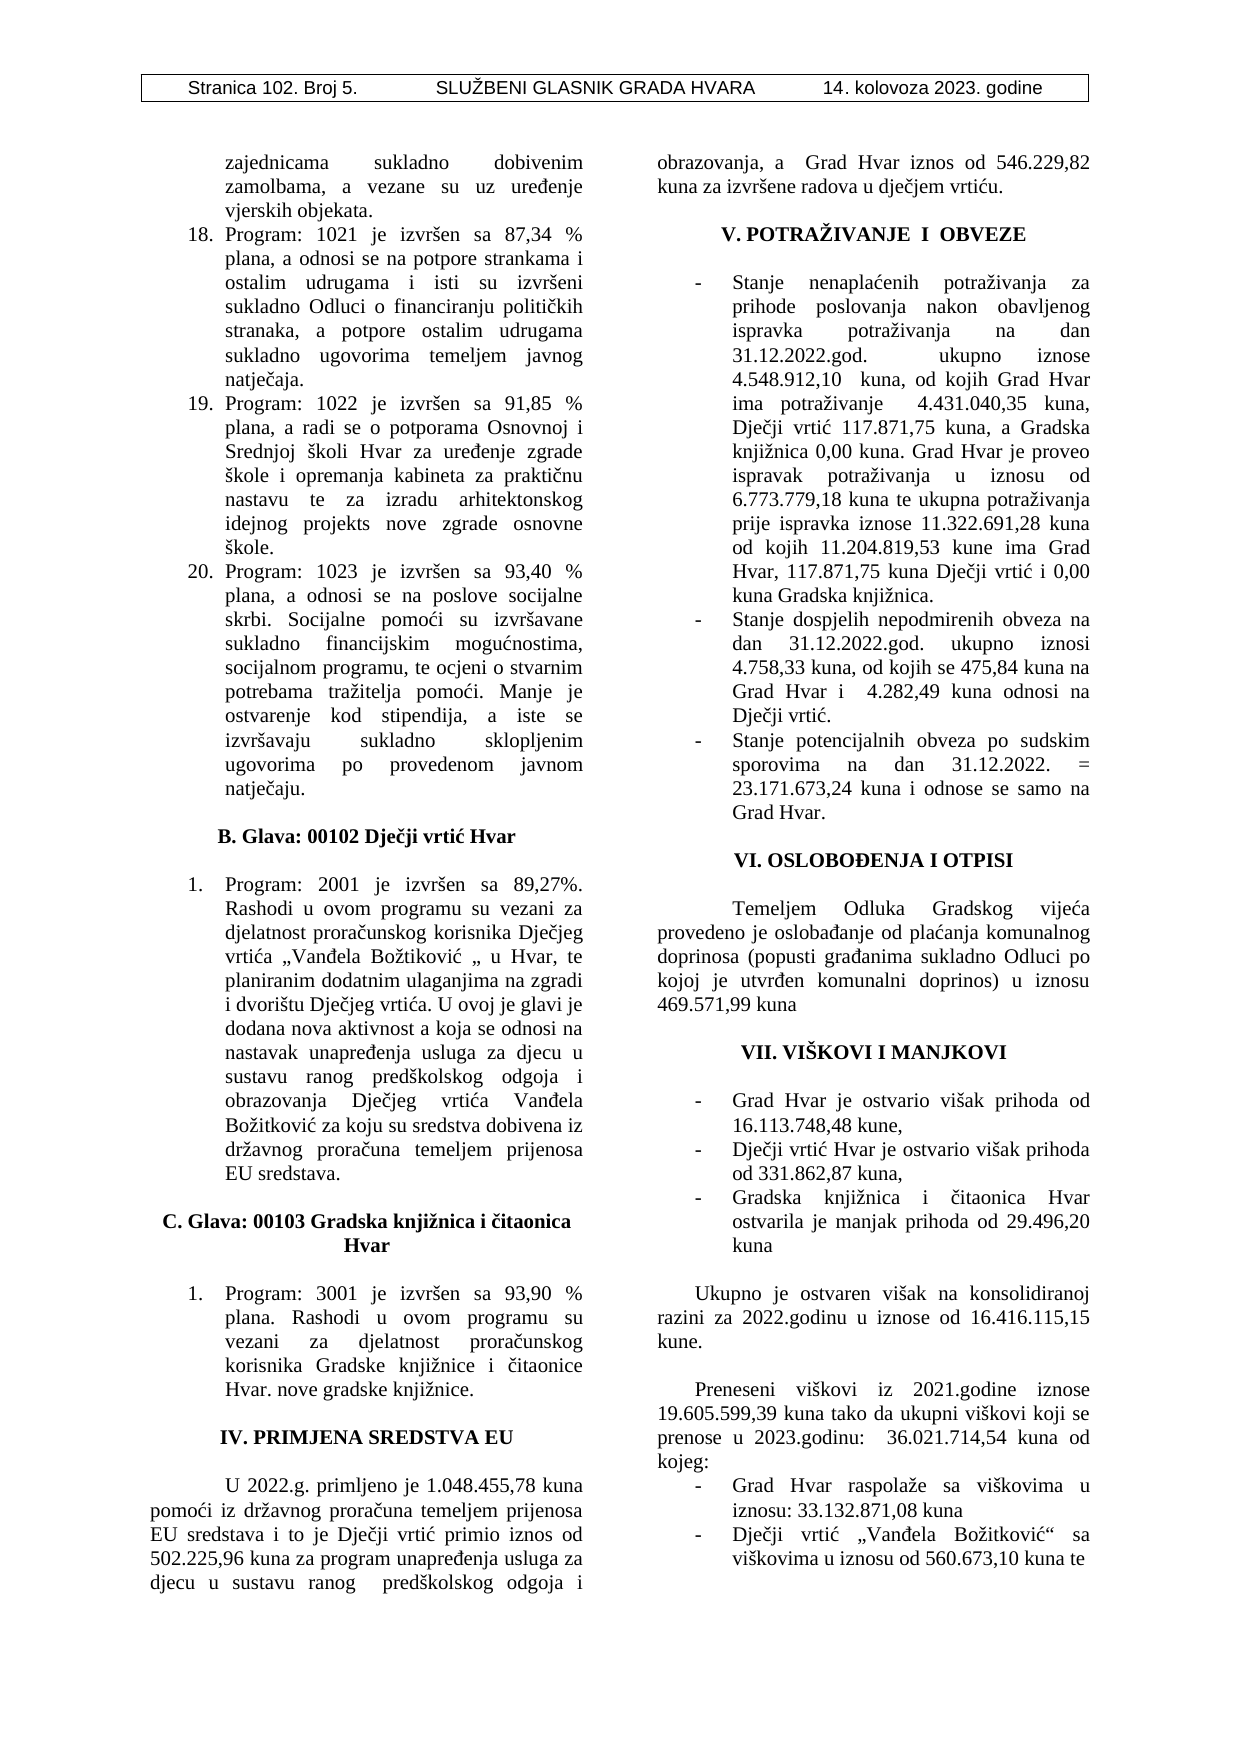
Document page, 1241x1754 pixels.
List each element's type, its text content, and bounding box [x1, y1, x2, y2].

list Stanje dospjelih nepodmirenih obveza na dan 31.12.2022.god. ukupno iznosi 4.758,33 kuna, od kojih se 475,84 kuna na Grad Hvar i 4.282,49 kuna odnosi na Dječji vrtić. [694, 607, 1090, 727]
list Program: 1023 je izvršen sa 93,40 % plana, a odnosi se na poslove socijalne skrbi. Socijalne pomoći su izvršavane sukladno financijskim mogućnostima, socijalnom programu, te ocjeni o stvarnim potrebama tražitelja pomoći. Manje je ostvarenje kod stipendija, a iste se izvršavaju sukladno sklopljenim ugovorima po provedenom javnom natječaju. [187, 559, 583, 800]
list Stanje potencijalnih obveza po sudskim sporovima na dan 31.12.2022. = 23.171.673,24 kuna i odnose se samo na Grad Hvar. [694, 727, 1090, 824]
list Dječji vrtić „Vanđela Božitković“ sa viškovima u iznosu od 560.673,10 kuna te [694, 1522, 1090, 1570]
list Gradska knjižnica i čitaonica Hvar ostvarila je manjak prihoda od 29.496,20 kuna [694, 1185, 1090, 1257]
text VII. VIŠKOVI I MANJKOVI [657, 1040, 1090, 1064]
text Temeljem Odluka Gradskog vijeća provedeno je oslobađanje od plaćanja komunalnog doprinosa (popusti građanima sukladno Odluci po kojoj je utvrđen komunalni doprinos) u iznosu 469.571,99 kuna [657, 896, 1090, 1016]
text Ukupno je ostvaren višak na konsolidiranoj razini za 2022.godinu u iznose od 16.416.115,15 kune. [657, 1281, 1090, 1353]
text U 2022.g. primljeno je 1.048.455,78 kuna pomoći iz državnog proračuna temeljem prijenosa EU sredstava i to je Dječji vrtić primio iznos od 502.225,96 kuna za program unapređenja usluga za djecu u sustavu ranog predškolskog odgoja i obrazovanja, a Grad Hvar iznos od 546.229,82 kuna za izvršene radova u dječjem vrtiću. [657, 150, 1090, 198]
list Grad Hvar je ostvario višak prihoda od 16.113.748,48 kune, [694, 1088, 1090, 1137]
list Program: 2001 je izvršen sa 89,27%. Rashodi u ovom programu su vezani za djelatnost proračunskog korisnika Dječjeg vrtića „Vanđela Božtiković „ u Hvar, te planiranim dodatnim ulaganjima na zgradi i dvorištu Dječjeg vrtića. U ovoj je glavi je dodana nova aktivnost a koja se odnosi na nastavak unapređenja usluga za djecu u sustavu ranog predškolskog odgoja i obrazovanja Dječjeg vrtića Vanđela Božitković za koju su sredstva dobivena iz državnog proračuna temeljem prijenosa EU sredstava. [187, 872, 583, 1185]
text V. POTRAŽIVANJE I OBVEZE [657, 222, 1090, 246]
list Dječji vrtić Hvar je ostvario višak prihoda od 331.862,87 kuna, [694, 1137, 1090, 1185]
text Preneseni viškovi iz 2021.godine iznose 19.605.599,39 kuna tako da ukupni viškovi koji se prenose u 2023.godinu: 36.021.714,54 kuna od kojeg: [657, 1377, 1090, 1473]
text U 2022.g. primljeno je 1.048.455,78 kuna pomoći iz državnog proračuna temeljem prijenosa EU sredstava i to je Dječji vrtić primio iznos od 502.225,96 kuna za program unapređenja usluga za djecu u sustavu ranog predškolskog odgoja i obrazovanja, a Grad Hvar iznos od 546.229,82 kuna za izvršene radova u dječjem vrtiću. [150, 1473, 583, 1594]
list Program: 3001 je izvršen sa 93,90 % plana. Rashodi u ovom programu su vezani za djelatnost proračunskog korisnika Gradske knjižnice i čitaonice Hvar. nove gradske knjižnice. [187, 1281, 583, 1401]
list Stanje nenaplaćenih potraživanja za prihode poslovanja nakon obavljenog ispravka potraživanja na dan 31.12.2022.god. ukupno iznose 4.548.912,10 kuna, od kojih Grad Hvar ima potraživanje 4.431.040,35 kuna, Dječji vrtić 117.871,75 kuna, a Gradska knjižnica 0,00 kuna. Grad Hvar je proveo ispravak potraživanja u iznosu od 6.773.779,18 kuna te ukupna potraživanja prije ispravka iznose 11.322.691,28 kuna od kojih 11.204.819,53 kune ima Grad Hvar, 117.871,75 kuna Dječji vrtić i 0,00 kuna Gradska knjižnica. [694, 270, 1090, 607]
text B. Glava: 00102 Dječji vrtić Hvar [150, 824, 583, 848]
text VI. OSLOBOĐENJA I OTPISI [657, 848, 1090, 872]
text IV. PRIMJENA SREDSTVA EU [150, 1425, 583, 1449]
list Grad Hvar raspolaže sa viškovima u iznosu: 33.132.871,08 kuna [694, 1473, 1090, 1522]
list Program: 1021 je izvršen sa 87,34 % plana, a odnosi se na potpore strankama i ostalim udrugama i isti su izvršeni sukladno Odluci o financiranju političkih stranaka, a potpore ostalim udrugama sukladno ugovorima temeljem javnog natječaja. [187, 222, 583, 391]
text C. Glava: 00103 Gradska knjižnica i čitaonica Hvar [150, 1209, 583, 1257]
list Program: 1022 je izvršen sa 91,85 % plana, a radi se o potporama Osnovnoj i Srednjoj školi Hvar za uređenje zgrade škole i opremanja kabineta za praktičnu nastavu te za izradu arhitektonskog idejnog projekts nove zgrade osnovne škole. [187, 391, 583, 559]
